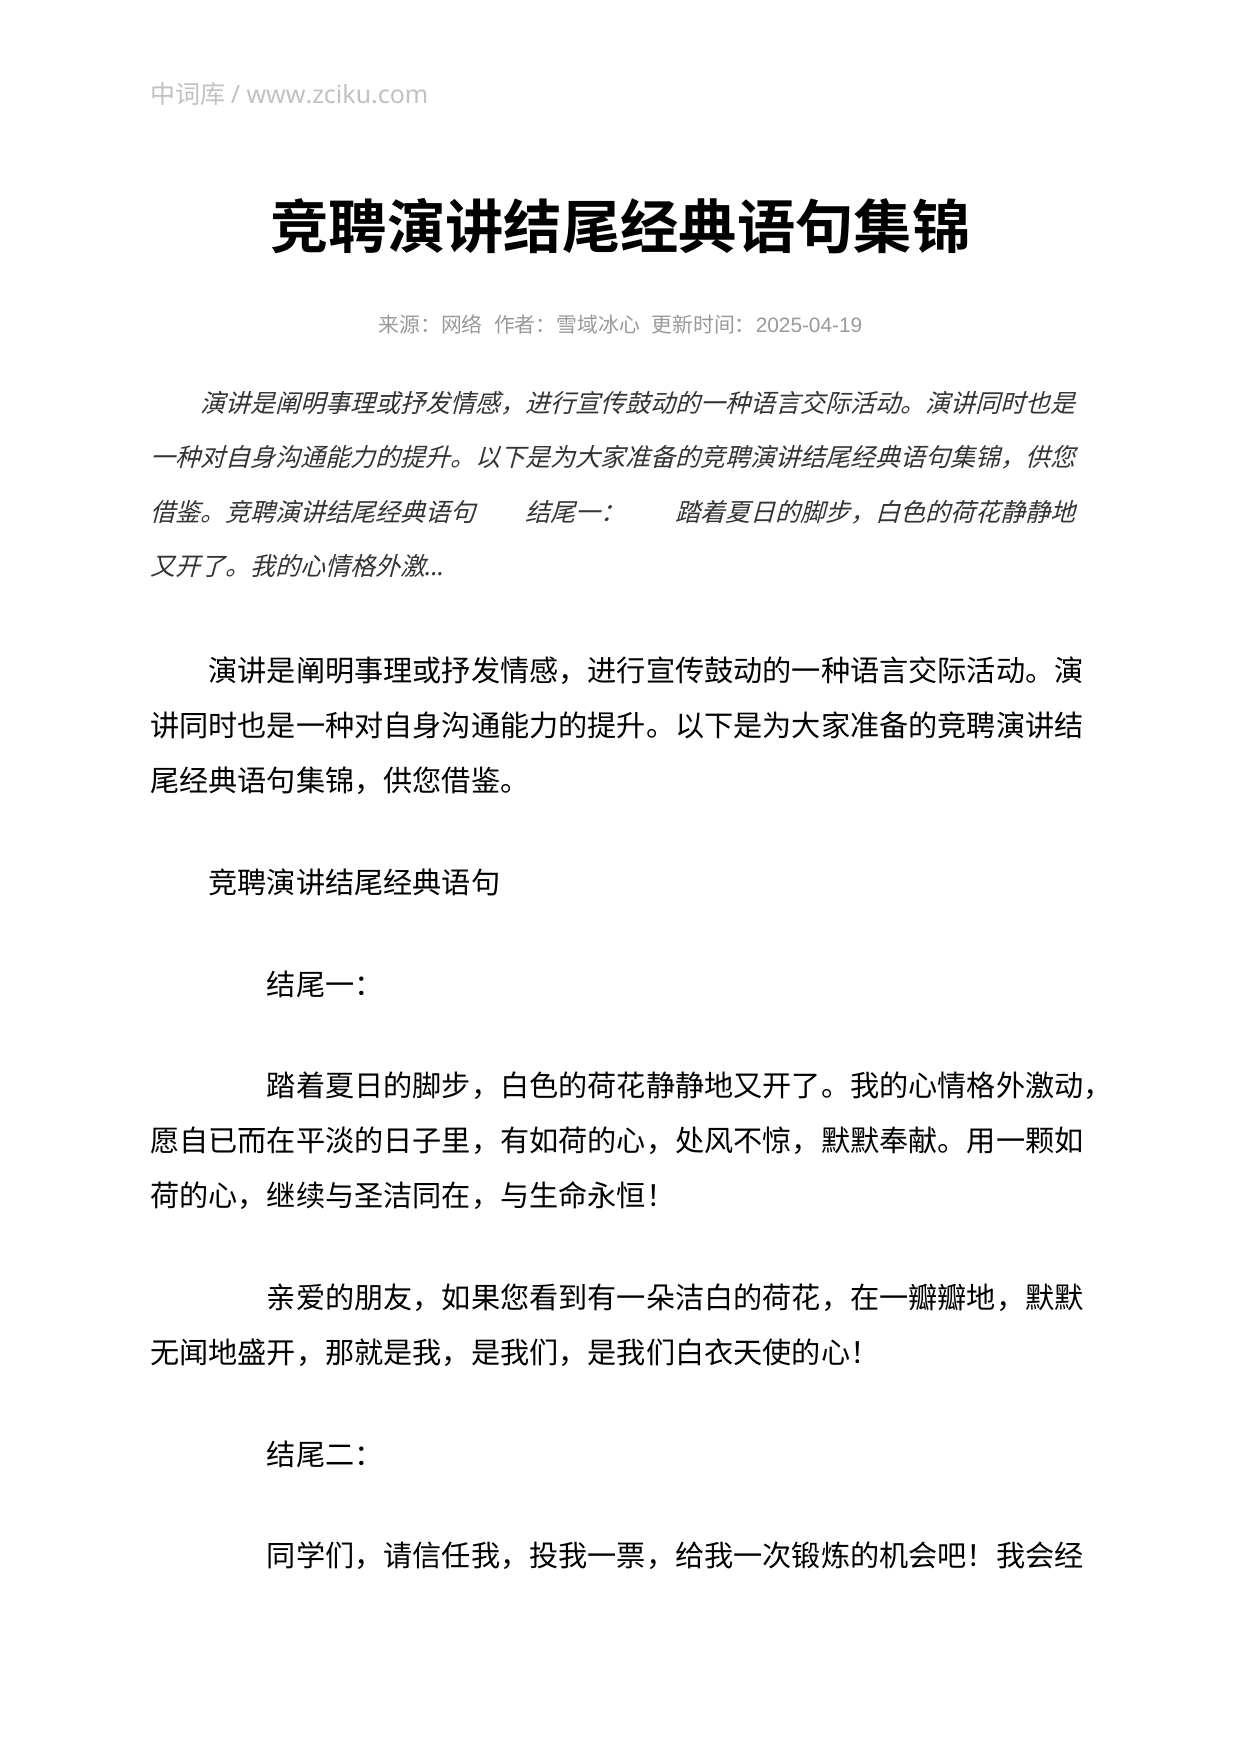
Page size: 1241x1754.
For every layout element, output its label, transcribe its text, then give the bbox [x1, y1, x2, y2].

text 踏着夏日的脚步，白色的荷花静静地又开了。我的心情格外激动，愿自已而在平淡的日子里，有如荷的心，处风不惊，默默奉献。用一颗如荷的心，继续与圣洁同在，与生命永恒！ [150, 1063, 1090, 1215]
text 结尾一： [150, 961, 1090, 1003]
text 竞聘演讲结尾经典语句 [150, 859, 1090, 902]
text 亲爱的朋友，如果您看到有一朵洁白的荷花，在一瓣瓣地，默默无闻地盛开，那就是我，是我们，是我们白衣天使的心！ [150, 1274, 1090, 1372]
text 来源：网络 作者：雪域冰心 更新时间：2025-04-19 [150, 313, 1090, 337]
text 演讲是阐明事理或抒发情感，进行宣传鼓动的一种语言交际活动。演讲同时也是一种对自身沟通能力的提升。以下是为大家准备的竞聘演讲结尾经典语句集锦，供您借鉴。竞聘演讲结尾经典语句 结尾一： 踏着夏日的脚步，白色的荷花静静地又开了。我的心情格外激... [150, 383, 1090, 583]
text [150, 1533, 1090, 1575]
text 结尾二： [150, 1431, 1090, 1473]
text 演讲是阐明事理或抒发情感，进行宣传鼓动的一种语言交际活动。演讲同时也是一种对自身沟通能力的提升。以下是为大家准备的竞聘演讲结尾经典语句集锦，供您借鉴。 [150, 648, 1090, 800]
subtitle 竞聘演讲结尾经典语句集锦 [150, 181, 1090, 266]
